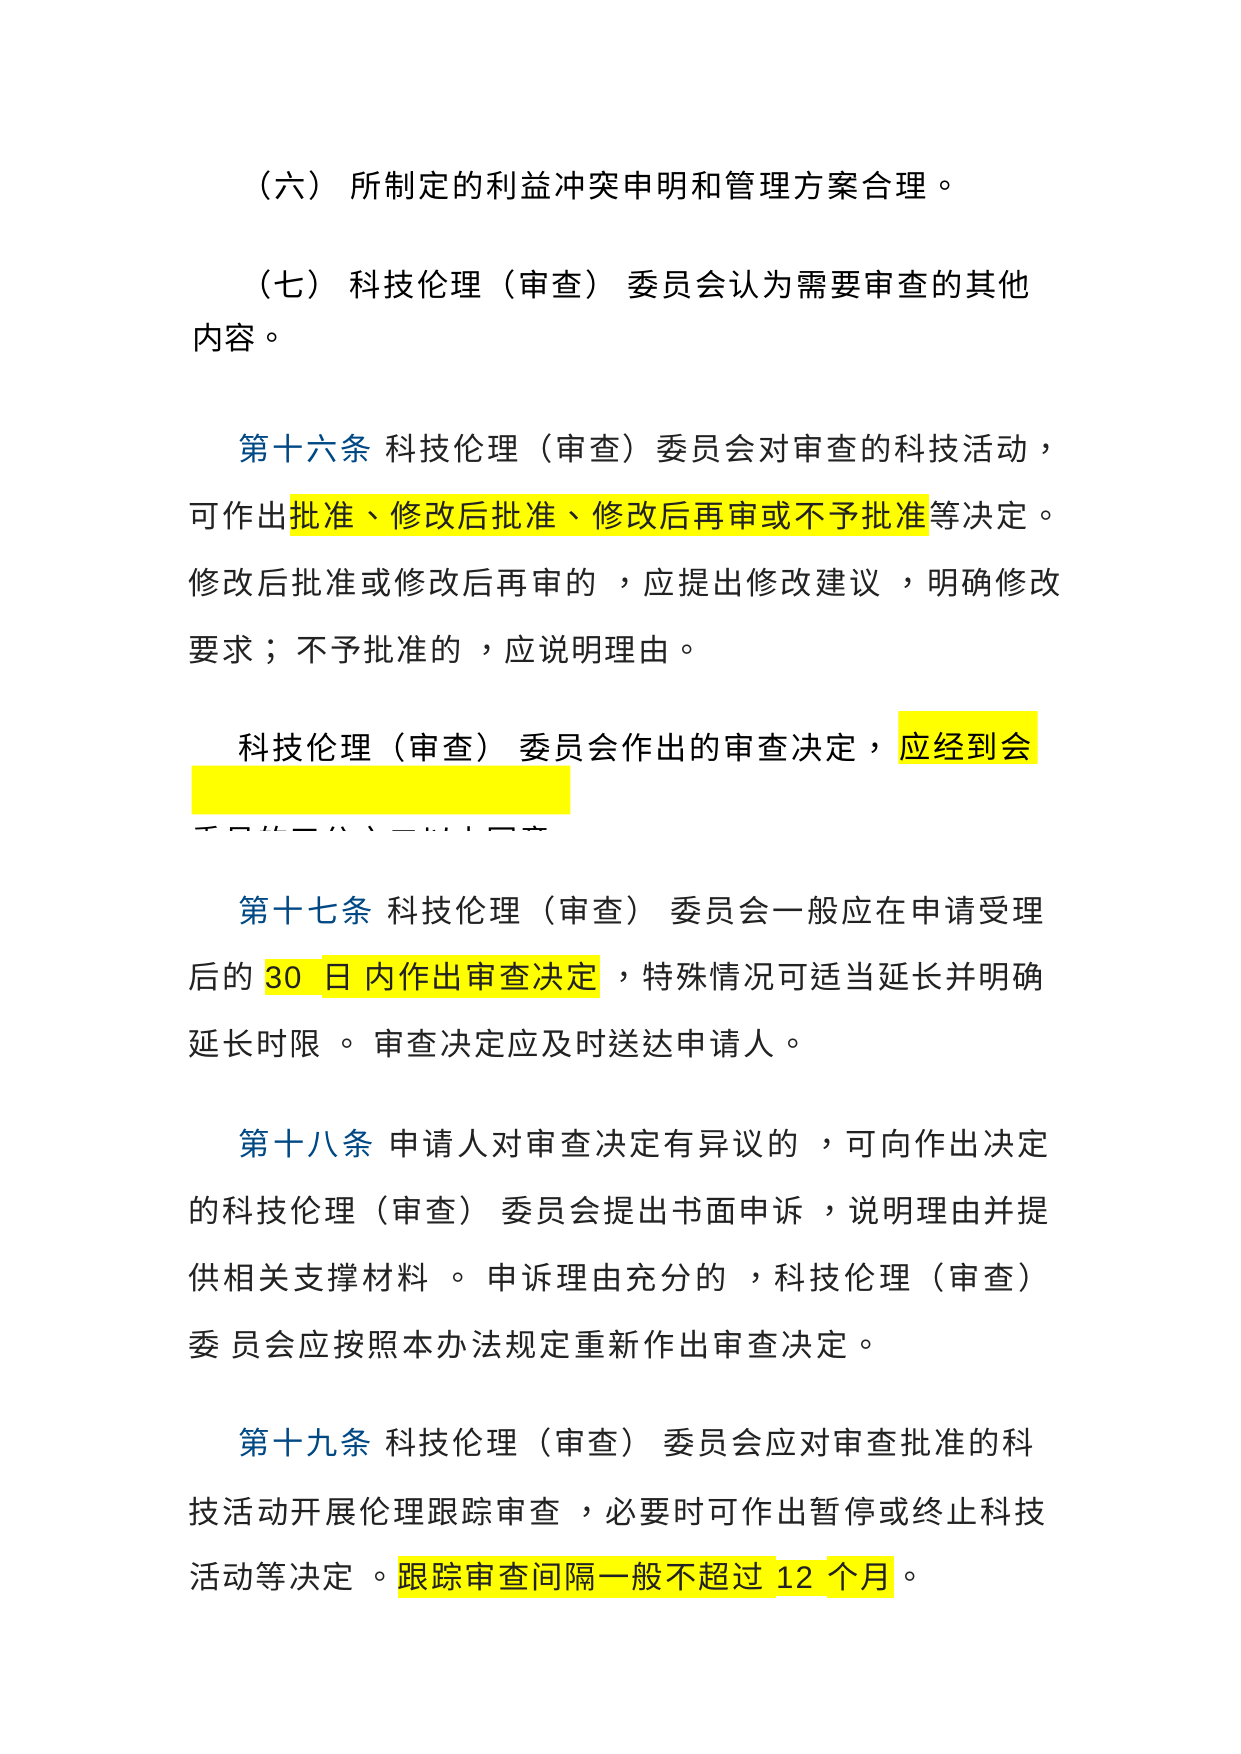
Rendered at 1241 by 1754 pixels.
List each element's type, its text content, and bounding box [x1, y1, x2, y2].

text 第十七条 科技伦理（审查） 委员会一般应在申请受理 后的 30 日 内作出审查决定 ，特殊情况可适当延长并明确 延长时限 。 审查决定应及时送达申请人。 [189, 889, 1044, 1064]
text （六） 所制定的利益冲突申明和管理方案合理。 [240, 167, 1061, 206]
text 科技伦理（审查） 委员会作出的审查决定， [238, 728, 1061, 767]
text 第十六条 科技伦理（审查）委员会对审查的科技活动， 可作出批准、修改后批准、修改后再审或不予批准等决定。 修改后批准或修改后再审的 ，应提出修改建议 ，明确修改 要求； 不予批准的 ，应说明理由。 [188, 427, 1061, 670]
text （七） 科技伦理（审查） 委员会认为需要审查的其他 内容。 [192, 262, 1034, 359]
text 第十九条 科技伦理（审查） 委员会应对审查批准的科 [238, 1423, 1061, 1462]
text 第十八条 申请人对审查决定有异议的 ，可向作出决定 的科技伦理（审查） 委员会提出书面申诉 ，说明理由并提 供相关支撑材料 。 申诉理由充分的 ，科技伦理（审查） 委 员会应按照本办法规定重新作出审查决定。 [188, 1122, 1049, 1365]
text 技活动开展伦理跟踪审查 ，必要时可作出暂停或终止科技 活动等决定 。跟踪审查间隔一般不超过 12 个月。 [189, 1490, 1049, 1598]
